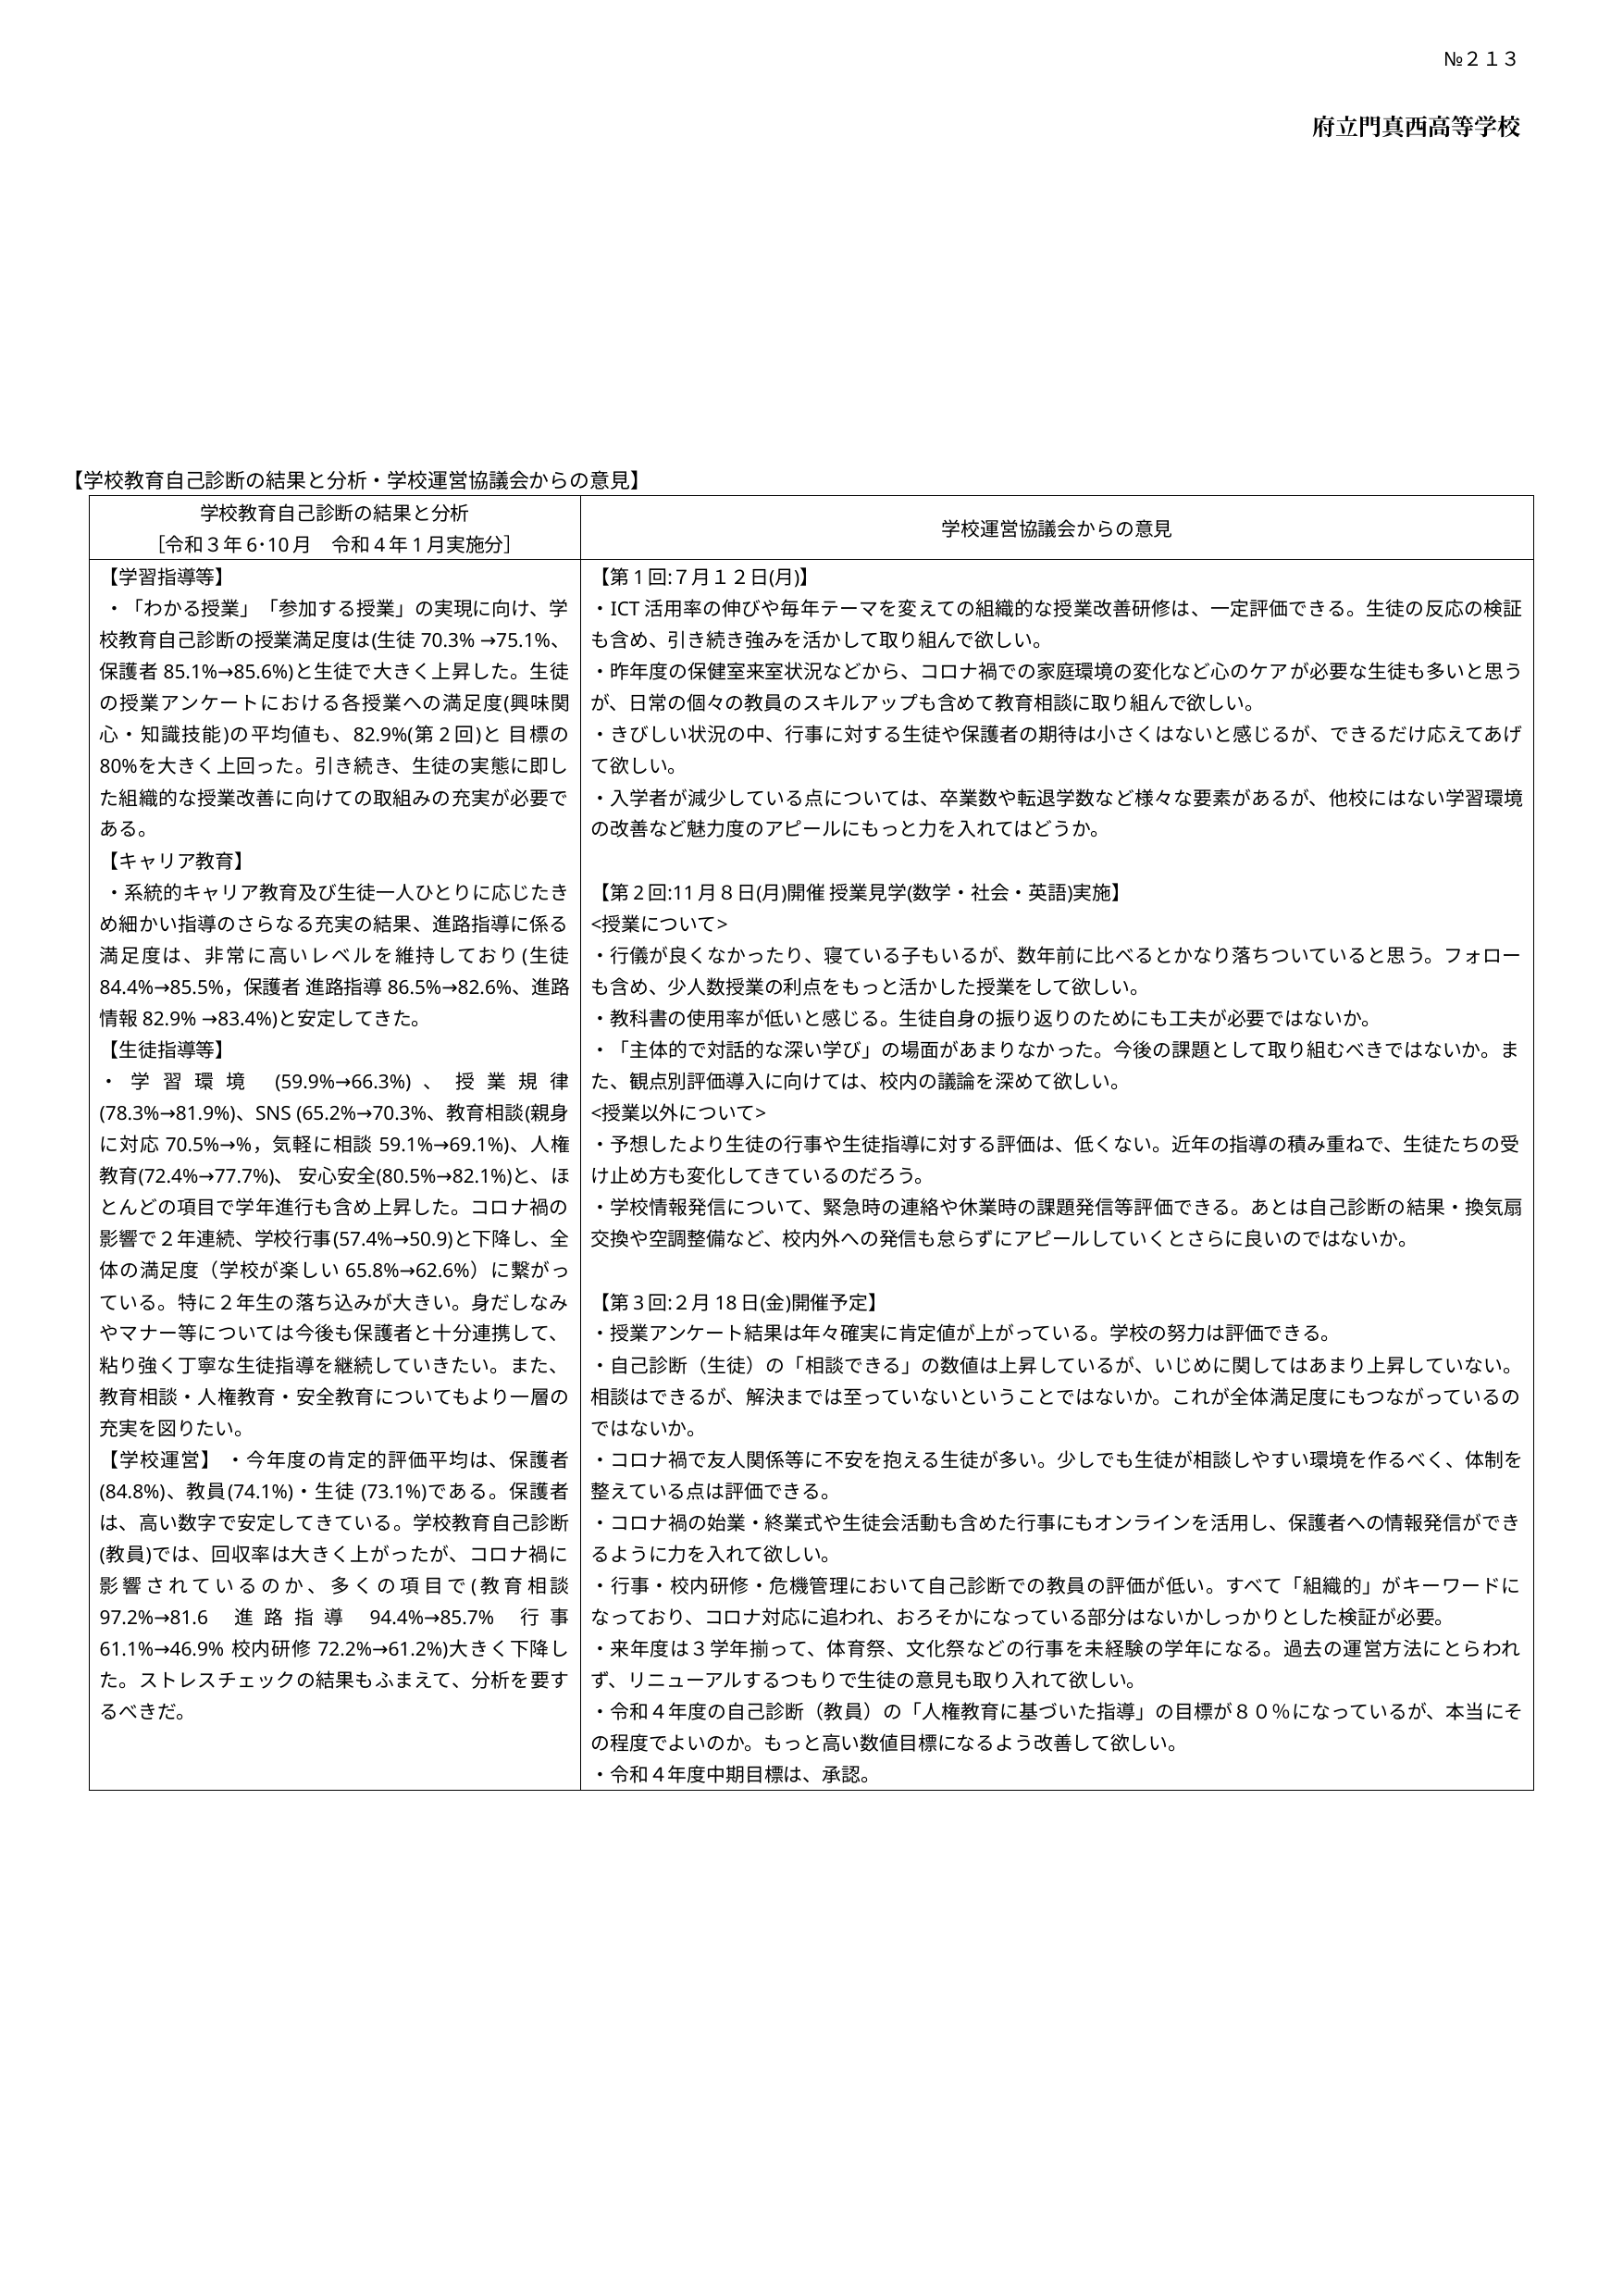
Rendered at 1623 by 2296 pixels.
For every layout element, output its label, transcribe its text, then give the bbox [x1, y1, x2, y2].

table_header 学校教育自己診断の結果と分析 ［令和３年6･10月 令和4年1月実施分］ [90, 496, 580, 559]
table_cell 【学習指導等】 ・「わかる授業」「参加する授業」の実現に向け、学校教育自己診断の授業満足度は(生徒 70.3% →75.1%、保護者 85.1%→85.6%)と生徒で大きく上昇した。生徒の授業アンケートにおける各授業への満足度(興味関心・知識技能)の平均値も、82.9%(第2回)と 目標の80%を大きく上回った。引き続き、生徒の実態に即した組織的な授業改善に向けての取組みの充実が必要である。 【キャリア教育】 ・系統的キャリア教育及び生徒一人ひとりに応じたきめ細かい指導のさらなる充実の結果、進路指導に係る満足度は、非常に高いレベルを維持しており(生徒 84.4%→85.5%，保護者 進路指導 86.5%→82.6%、進路情報 82.9% →83.4%)と安定してきた。 【生徒指導等】 ・学習環境 (59.9%→66.3%)、授業規律 (78.3%→81.9%)、SNS (65.2%→70.3%、教育相談(親身に対応 70.5%→%，気軽に相談 59.1%→69.1%)、人権教育(72.4%→77.7%)、 安心安全(80.5%→82.1%)と、ほとんどの項目で学年進行も含め上昇した。コロナ禍の影響で２年連続、学校行事(57.4%→50.9)と下降し、全体の満足度（学校が楽しい 65.8%→62.6%）に繋がっている。特に２年生の落ち込みが大きい。身だしなみやマナー等については今後も保護者と十分連携して、粘り強く丁寧な生徒指導を継続していきたい。また、教育相談・人権教育・安全教育についてもより一層の充実を図りたい。 【学校運営】 ・今年度の肯定的評価平均は、保護者(84.8%)、教員(74.1%)・生徒 (73.1%)である。保護者は、高い数字で安定してきている。学校教育自己診断(教員)では、回収率は大きく上がったが、コロナ禍に影響されているのか、多くの項目で(教育相談 97.2%→81.6 進路指導 94.4%→85.7% 行事 61.1%→46.9% 校内研修 72.2%→61.2%)大きく下降した。ストレスチェックの結果もふまえて、分析を要するべきだ。 [90, 560, 580, 1790]
text 【学校教育自己診断の結果と分析・学校運営協議会からの意見】 [13, 464, 1541, 495]
table_cell 【第1回:７月１２日(月)】﻿ ・ICT活用率の伸びや毎年テーマを変えての組織的な授業改善研修は、一定評価できる。生徒の反応の検証も含め、引き続き強みを活かして取り組んで欲しい。 ・昨年度の保健室来室状況などから、コロナ禍での家庭環境の変化など心のケア﻿が必要な生徒も多いと思うが、日常の個々の教員のスキルアップも含めて教育相談に取り組んで欲しい。 ・きびしい状況の中、行事に対する生徒や保護者の期待は小さくはないと感じるが、できるだけ応えてあげて欲しい。 ・入学者が減少している点については、卒業数や転退学数など様々な要素があるが、他校にはない学習環境の改善など魅力度のアピールにもっと力を入れてはどうか。 【第2回:11月８日(月)開催 授業見学(数学・社会・英語)実施】 <授業について> ・行儀が良くなかったり、寝ている子もいるが、数年前に比べるとかなり落ちついていると思う。フォローも含め、少人数授業の利点をもっと活かした授業をして欲しい。 ・教科書の使用率が低いと感じる。生徒自身の振り返りのためにも工夫が必要ではないか。 ・「主体的で対話的な深い学び」の場面があまりなかった。今後の課題として取り組むべきではないか。また、観点別評価導入に向けては、校内の議論を深めて欲しい。 <授業以外について> ・予想したより生徒の行事や生徒指導に対する評価は、低くない。近年の指導の積み重ねで、生徒たちの受け止め方も変化してきているのだろう。 ・学校情報発信について、緊急時の連絡や休業時の課題発信等評価できる。あとは自己診断の結果・換気扇交換や空調整備など、校内外への発信も怠らずにアピールしていくとさらに良いのではないか。 【第3回:２月18日(金)開催予定】 ・授業アンケート結果は年々確実に肯定値が上がっている。学校の努力は評価できる。 ・自己診断（生徒）の「相談できる」の数値は上昇しているが、いじめに関してはあまり上昇していない。相談はできるが、解決までは至っていないということではないか。これが全体満足度にもつながっているのではないか。 ・コロナ禍で友人関係等に不安を抱える生徒が多い。少しでも生徒が相談しやすい環境を作るべく、体制を整えている点は評価できる。 ・コロナ禍の始業・終業式や生徒会活動も含めた行事にもオンラインを活用し、保護者への情報発信ができるように力を入れて欲しい。 ・行事・校内研修・危機管理において自己診断での教員の評価が低い。すべて「組織的」がキーワードになっており、コロナ対応に追われ、おろそかになっている部分はないかしっかりとした検証が必要。 ・来年度は３学年揃って、体育祭、文化祭などの行事を未経験の学年になる。過去の運営方法にとらわれず、リニューアルするつもりで生徒の意見も取り入れて欲しい。 ・令和４年度の自己診断（教員）の「人権教育に基づいた指導」の目標が８０％になっているが、本当にその程度でよいのか。もっと高い数値目標になるよう改善して欲しい。 ・令和４年度中期目標は、承認。 [581, 560, 1533, 1790]
table_header 学校運営協議会からの意見 [581, 496, 1533, 559]
